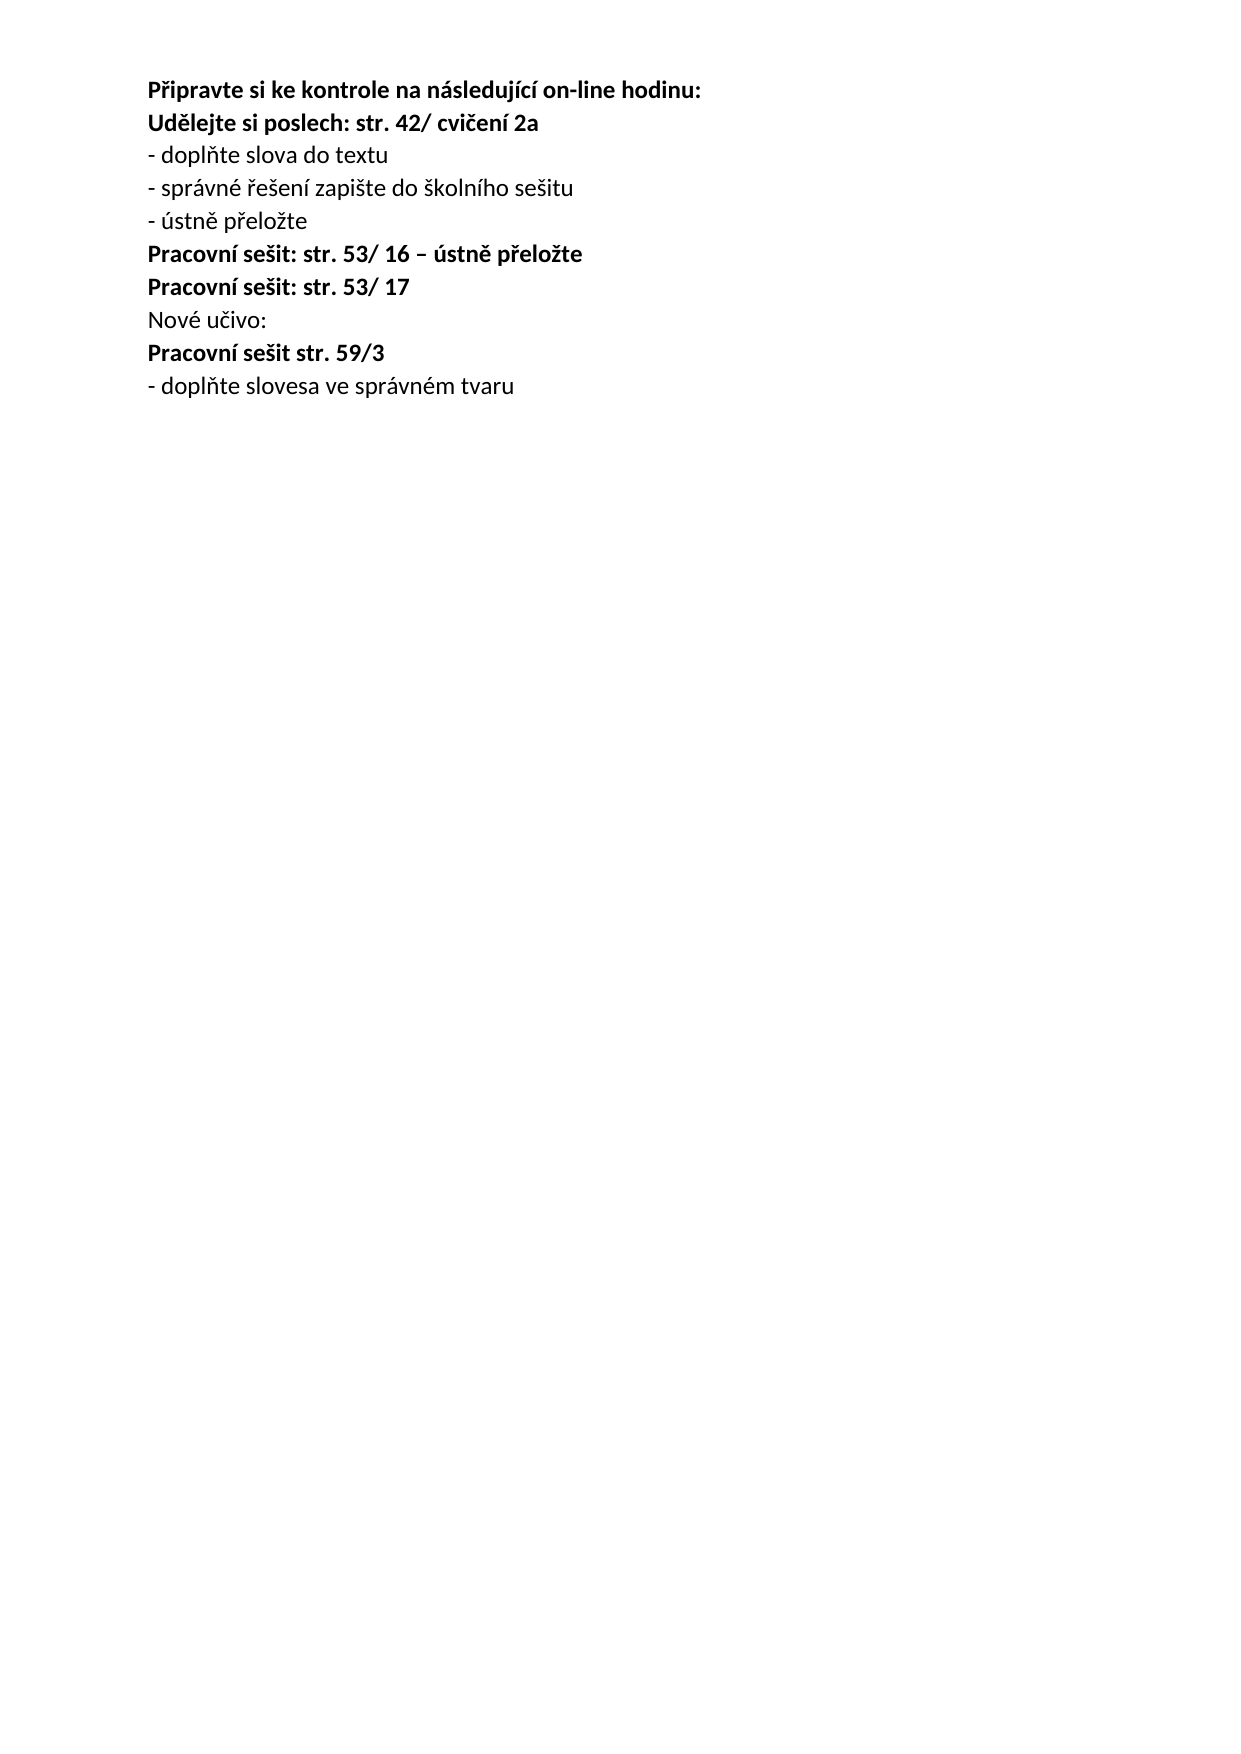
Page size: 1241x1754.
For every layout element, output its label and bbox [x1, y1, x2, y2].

text [148, 74, 1093, 401]
